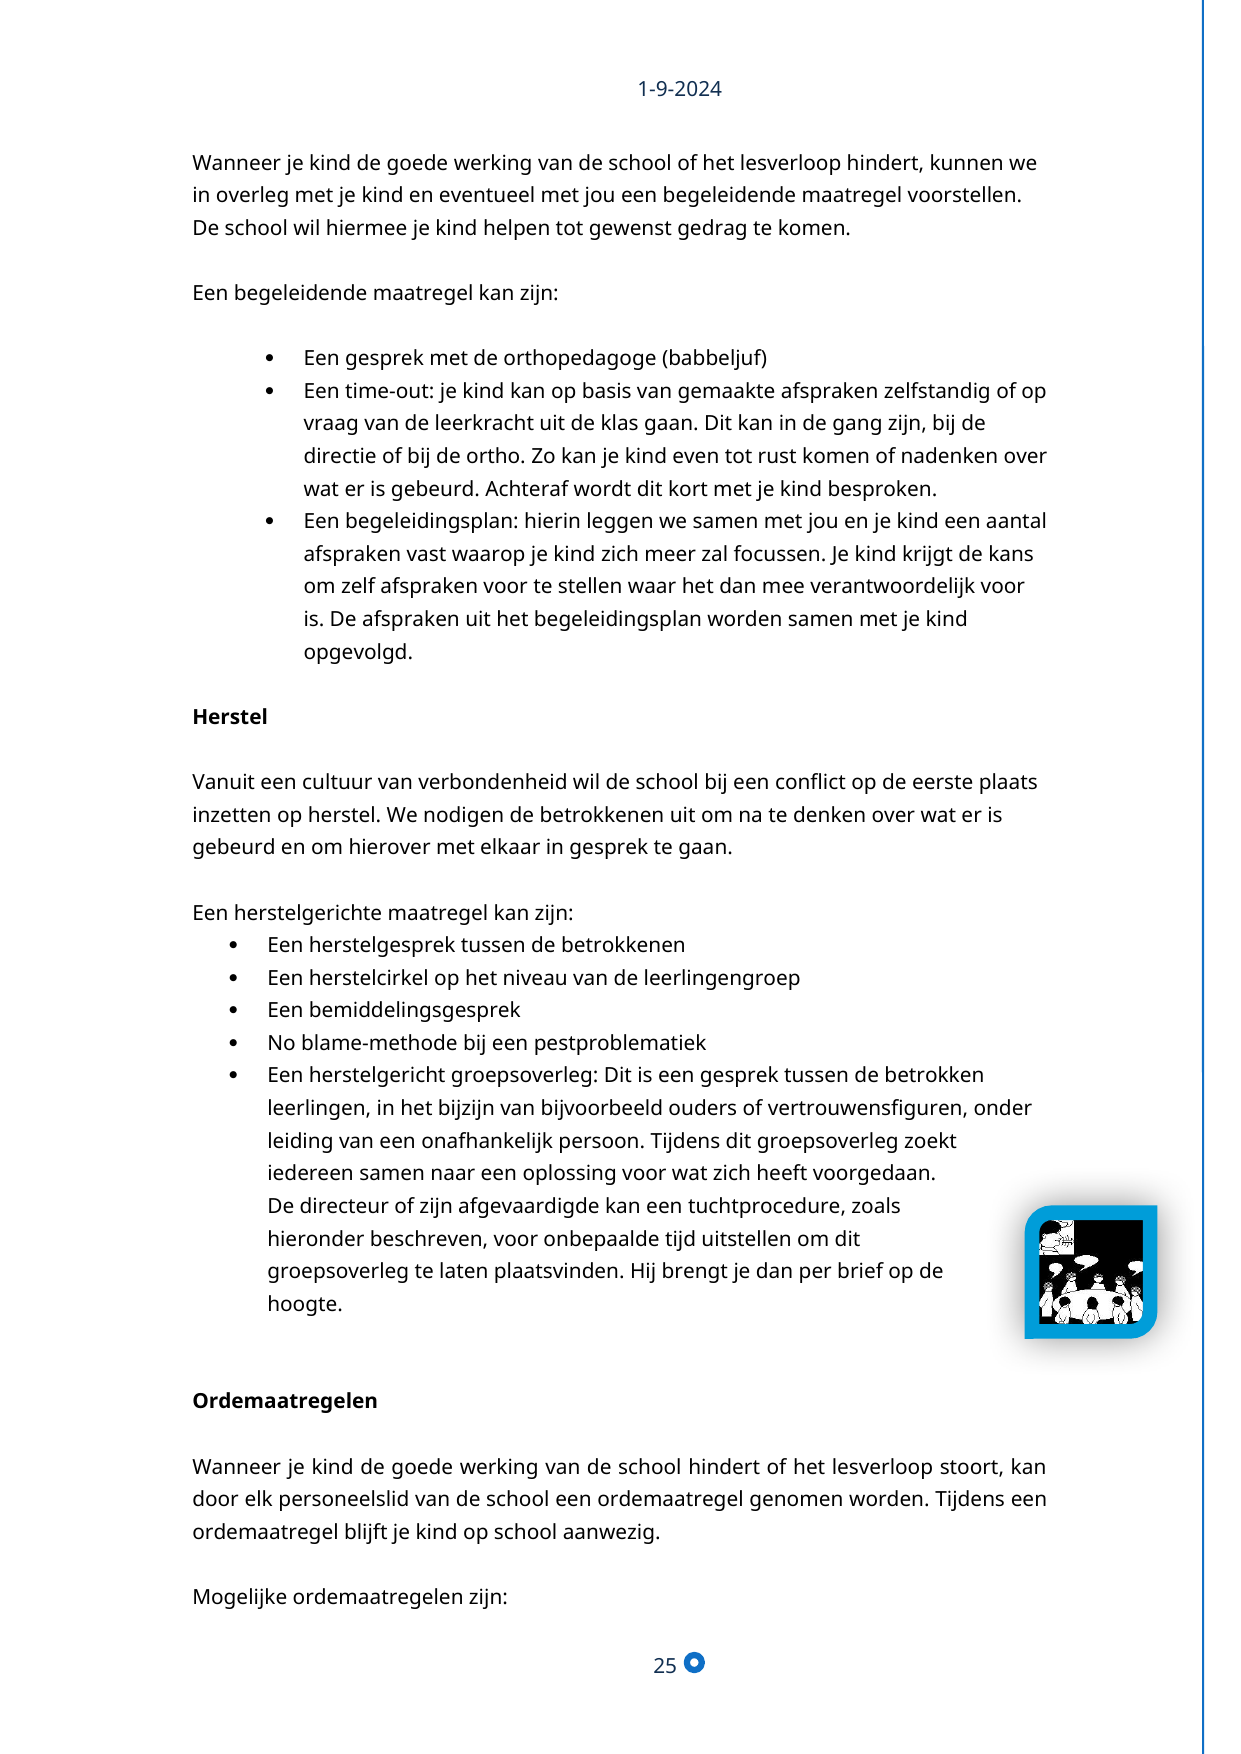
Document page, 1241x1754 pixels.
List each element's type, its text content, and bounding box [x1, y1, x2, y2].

text Een herstelgerichte maatregel kan zijn: [192, 898, 1048, 926]
text Vanuit een cultuur van verbondenheid wil de school bij een conflict op de eerste plaats inzetten op herstel. We nodigen de betrokkenen uit om na te denken over wat er is gebeurd en om hierover met elkaar in gesprek te gaan. [192, 767, 1048, 861]
list Een bemiddelingsgesprek [229, 995, 1048, 1024]
list Een herstelcirkel op het niveau van de leerlingengroep [229, 963, 1048, 991]
list Een herstelgesprek tussen de betrokkenen [229, 930, 1048, 959]
list Een gesprek met de orthopedagoge (babbeljuf) [266, 343, 1048, 372]
text Een begeleidende maatregel kan zijn: [192, 278, 1048, 307]
text Wanneer je kind de goede werking van de school of het lesverloop hindert, kunnen we in overleg met je kind en eventueel met jou een begeleidende maatregel voorstellen. De school wil hiermee je kind helpen tot gewenst gedrag te komen. [192, 148, 1048, 241]
list Een time-out: je kind kan op basis van gemaakte afspraken zelfstandig of op vraag van de leerkracht uit de klas gaan. Dit kan in de gang zijn, bij de directie of bij de ortho. Zo kan je kind even tot rust komen of nadenken over wat er is gebeurd. Achteraf wordt dit kort met je kind besproken. [266, 376, 1048, 502]
list Een begeleidingsplan: hierin leggen we samen met jou en je kind een aantal afspraken vast waarop je kind zich meer zal focussen. Je kind krijgt de kans om zelf afspraken voor te stellen waar het dan mee verantwoordelijk voor is. De afspraken uit het begeleidingsplan worden samen met je kind opgevolgd. [266, 506, 1048, 665]
text Ordemaatregelen [192, 1387, 1048, 1415]
picture [1040, 1221, 1142, 1323]
text Wanneer je kind de goede werking van de school hindert of het lesverloop stoort, kan door elk personeelslid van de school een ordemaatregel genomen worden. Tijdens een ordemaatregel blijft je kind op school aanwezig. [192, 1452, 1048, 1546]
text Mogelijke ordemaatregelen zijn: [192, 1582, 1048, 1611]
list Een herstelgericht groepsoverleg: Dit is een gesprek tussen de betrokken leerlingen, in het bijzijn van bijvoorbeeld ouders of vertrouwensfiguren, onder leiding van een onafhankelijk persoon. Tijdens dit groepsoverleg zoekt iedereen samen naar een oplossing voor wat zich heeft voorgedaan. De directeur of zijn afgevaardigde kan een tuchtprocedure, zoals hieronder beschreven, voor onbepaalde tijd uitstellen om dit groepsoverleg te laten plaatsvinden. Hij brengt je dan per brief op de hoogte. [229, 1061, 1048, 1317]
list No blame-methode bij een pestproblematiek [229, 1028, 1048, 1056]
text Herstel [192, 702, 1048, 730]
